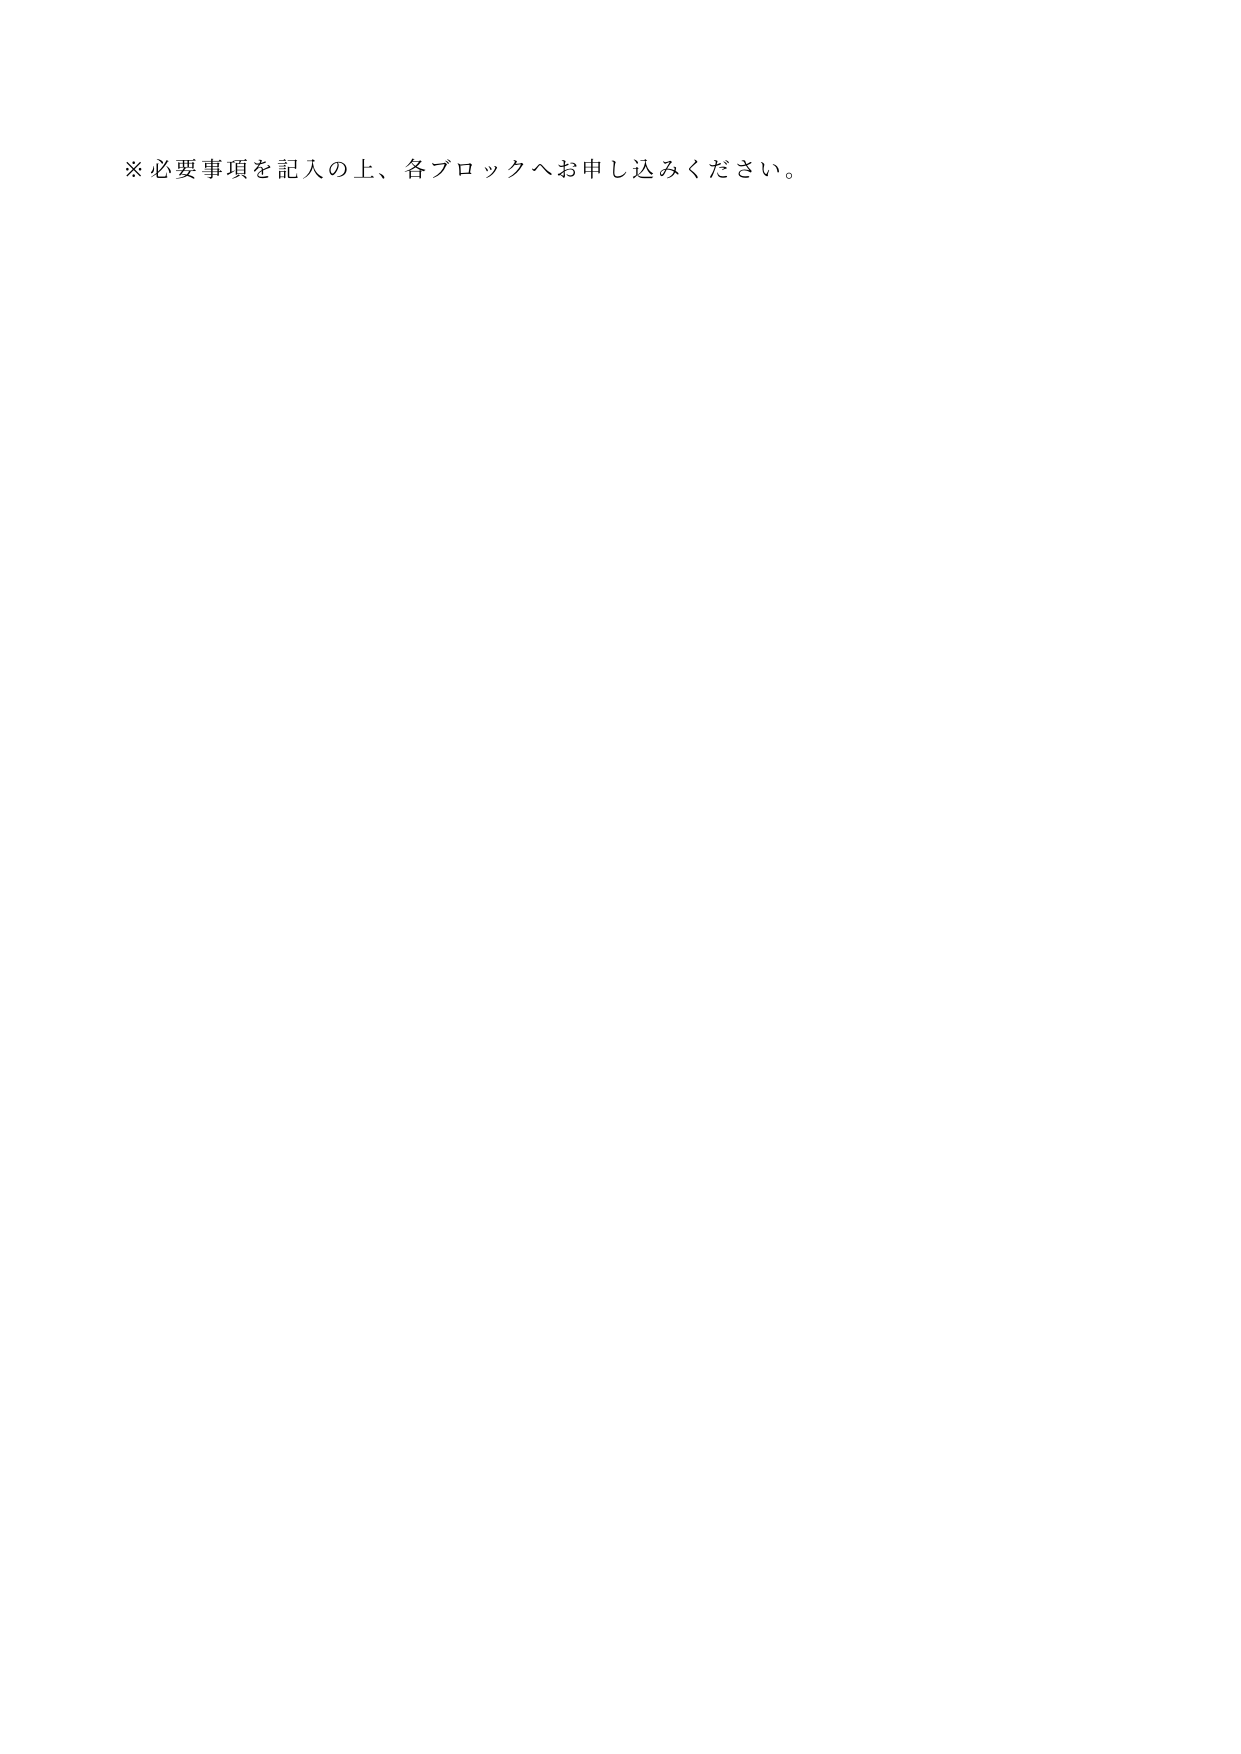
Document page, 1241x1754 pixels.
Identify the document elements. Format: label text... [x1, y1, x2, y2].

text ※必要事項を記入の上、各ブロックへお申し込みください。 [124, 150, 1116, 186]
